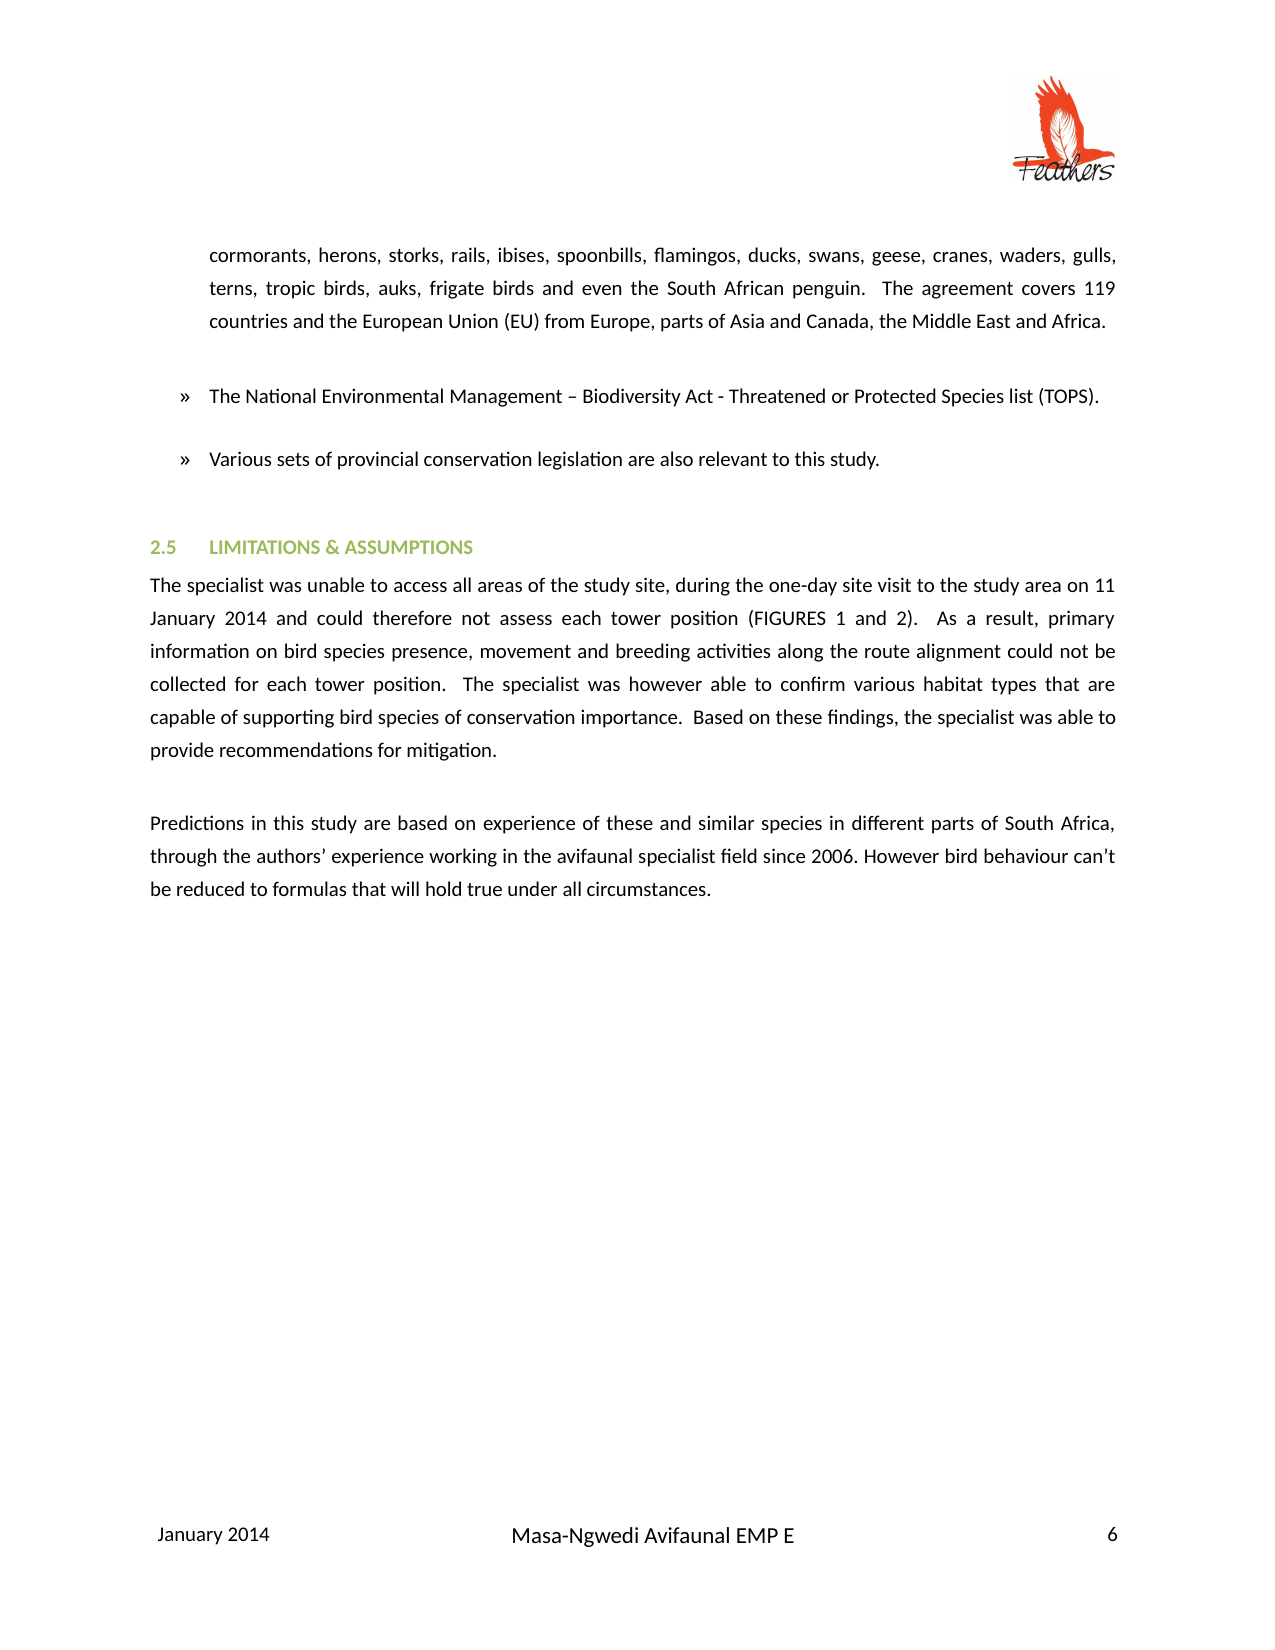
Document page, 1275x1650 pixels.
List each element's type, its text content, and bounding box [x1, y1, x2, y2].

subtitle 2.5 Limitations & assumptions [150, 534, 1117, 559]
list Various sets of provincial conservation legislation are also relevant to this study. [179, 444, 1117, 472]
list cormorants, herons, storks, rails, ibises, spoonbills, flamingos, ducks, swans, geese, cranes, waders, gulls, terns, tropic birds, auks, frigate birds and even the South African penguin. The agreement covers 119 countries and the European Union (EU) from Europe, parts of Asia and Canada, the Middle East and Africa. [209, 242, 1117, 333]
text The specialist was unable to access all areas of the study site, during the one-day site visit to the study area on 11 January 2014 and could therefore not assess each tower position (FIGURES 1 and 2). As a result, primary information on bird species presence, movement and breeding activities along the route alignment could not be collected for each tower position. The specialist was however able to confirm various habitat types that are capable of supporting bird species of conservation importance. Based on these findings, the specialist was able to provide recommendations for mitigation. [150, 572, 1117, 762]
list The National Environmental Management – Biodiversity Act - Threatened or Protected Species list (TOPS). [179, 382, 1117, 410]
picture [1007, 75, 1118, 184]
text Predictions in this study are based on experience of these and similar species in different parts of South Africa, through the authors’ experience working in the avifaunal specialist field since 2006. However bird behaviour can’t be reduced to formulas that will hold true under all circumstances. [150, 810, 1117, 902]
